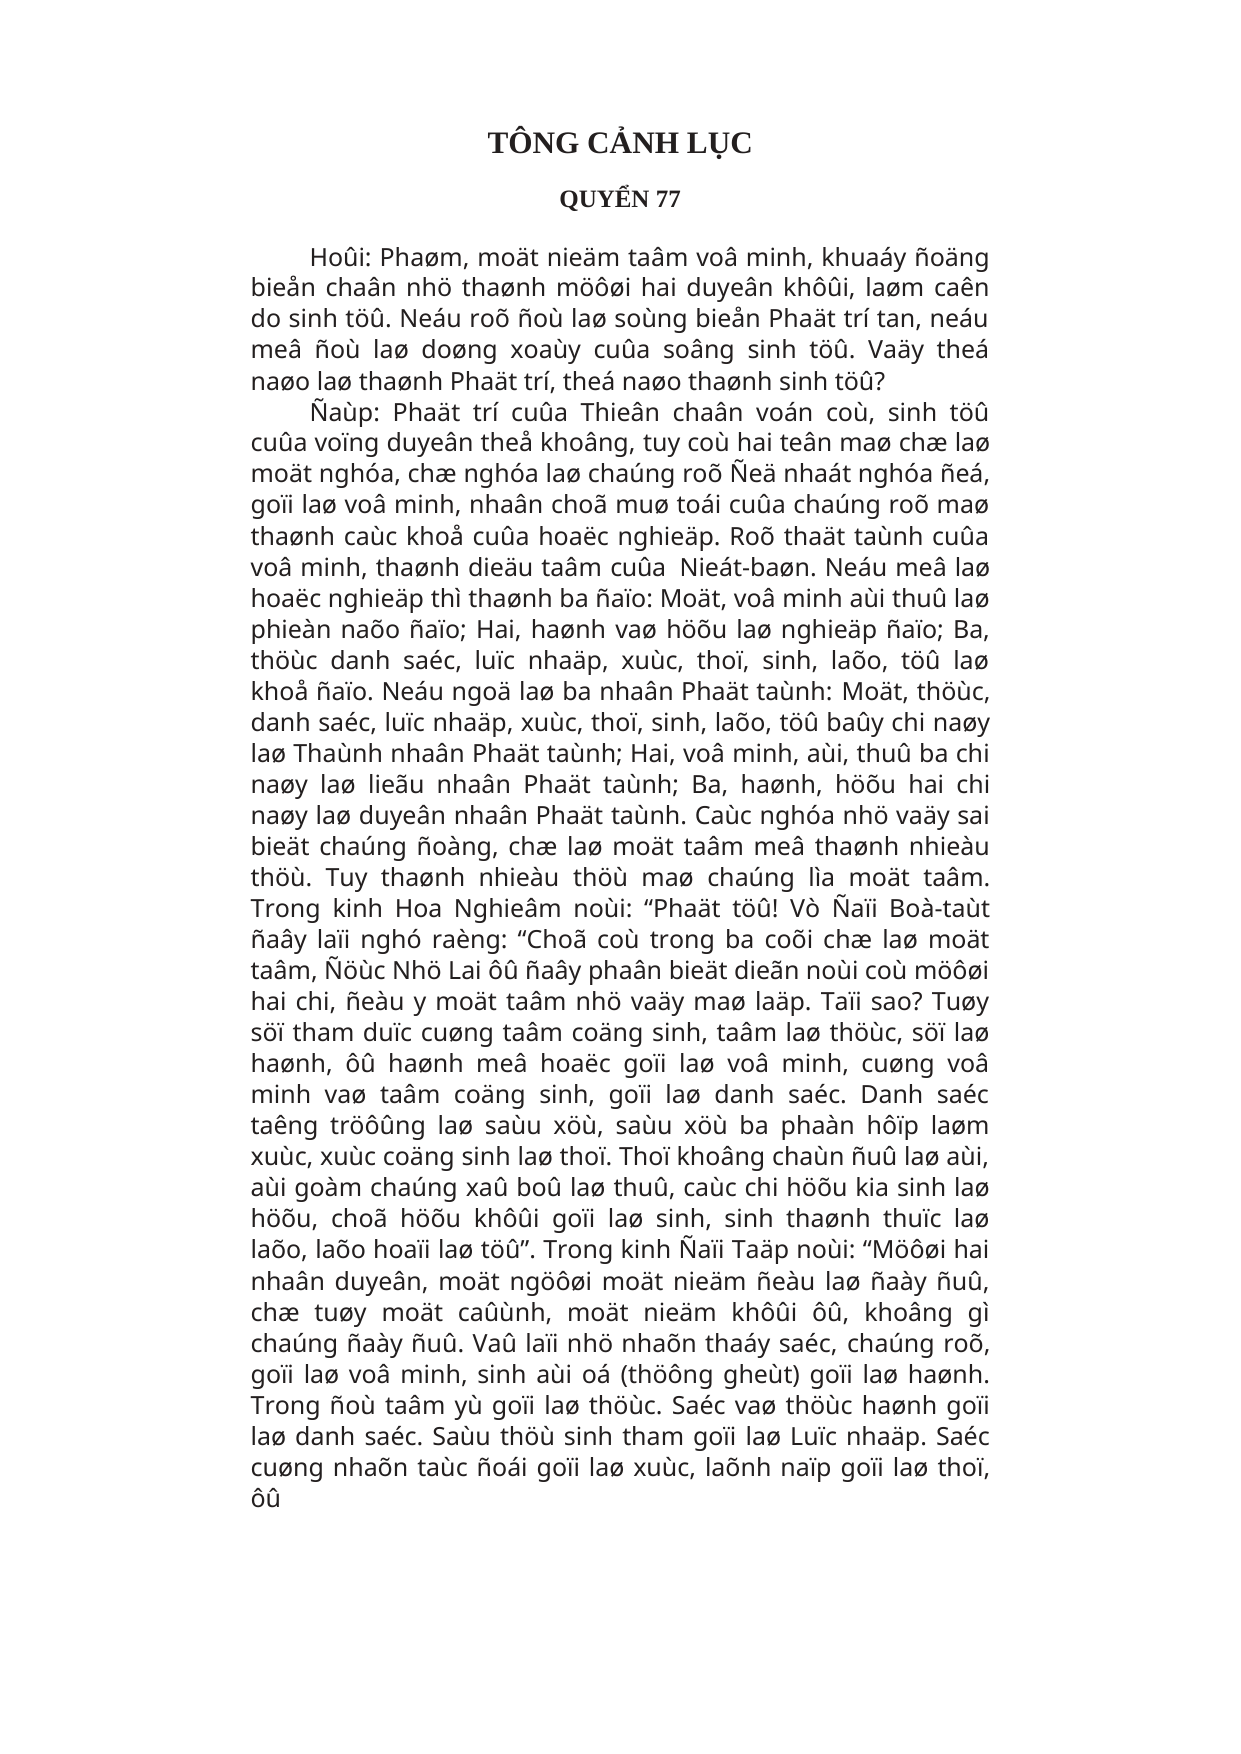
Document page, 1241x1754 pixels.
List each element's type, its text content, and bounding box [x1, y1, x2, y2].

title TÔNG CẢNH LỤC [485, 124, 755, 160]
text Ñaùp: Phaät trí cuûa Thieân chaân voán coù, sinh töû cuûa voïng duyeân theå khoâng, tuy coù hai teân maø chæ laø moät nghóa, chæ nghóa laø chaúng roõ Ñeä nhaát nghóa ñeá, goïi laø voâ minh, nhaân choã muø toái cuûa chaúng roõ maø thaønh caùc khoå cuûa hoaëc nghieäp. Roõ thaät taùnh cuûa voâ minh, thaønh dieäu taâm cuûa Nieát-baøn. Neáu meâ laø hoaëc nghieäp thì thaønh ba ñaïo: Moät, voâ minh aùi thuû laø phieàn naõo ñaïo; Hai, haønh vaø höõu laø nghieäp ñaïo; Ba, thöùc danh saéc, luïc nhaäp, xuùc, thoï, sinh, laõo, töû laø khoå ñaïo. Neáu ngoä laø ba nhaân Phaät taùnh: Moät, thöùc, danh saéc, luïc nhaäp, xuùc, thoï, sinh, laõo, töû baûy chi naøy laø Thaùnh nhaân Phaät taùnh; Hai, voâ minh, aùi, thuû ba chi naøy laø lieãu nhaân Phaät taùnh; Ba, haønh, höõu hai chi naøy laø duyeân nhaân Phaät taùnh. Caùc nghóa nhö vaäy sai bieät chaúng ñoàng, chæ laø moät taâm meâ thaønh nhieàu thöù. Tuy thaønh nhieàu thöù maø chaúng lìa moät taâm. Trong kinh Hoa Nghieâm noùi: “Phaät töû! Vò Ñaïi Boà-taùt ñaây laïi nghó raèng: “Choã coù trong ba coõi chæ laø moät taâm, Ñöùc Nhö Lai ôû ñaây phaân bieät dieãn noùi coù möôøi hai chi, ñeàu y moät taâm nhö vaäy maø laäp. Taïi sao? Tuøy söï tham duïc cuøng taâm coäng sinh, taâm laø thöùc, söï laø haønh, ôû haønh meâ hoaëc goïi laø voâ minh, cuøng voâ minh vaø taâm coäng sinh, goïi laø danh saéc. Danh saéc taêng tröôûng laø saùu xöù, saùu xöù ba phaàn hôïp laøm xuùc, xuùc coäng sinh laø thoï. Thoï khoâng chaùn ñuû laø aùi, aùi goàm chaúng xaû boû laø thuû, caùc chi höõu kia sinh laø höõu, choã höõu khôûi goïi laø sinh, sinh thaønh thuïc laø laõo, laõo hoaïi laø töû”. Trong kinh Ñaïi Taäp noùi: “Möôøi hai nhaân duyeân, moät ngöôøi moät nieäm ñeàu laø ñaày ñuû, chæ tuøy moät caûùnh, moät nieäm khôûi ôû, khoâng gì chaúng ñaày ñuû. Vaû laïi nhö nhaõn thaáy saéc, chaúng roõ, goïi laø voâ minh, sinh aùi oá (thöông gheùt) goïi laø haønh. Trong ñoù taâm yù goïi laø thöùc. Saéc vaø thöùc haønh goïi laø danh saéc. Saùu thöù sinh tham goïi laø Luïc nhaäp. Saéc cuøng nhaõn taùc ñoái goïi laø xuùc, laõnh naïp goïi laø thoï, ôû [250, 397, 990, 1514]
text QUYỂN 77 [485, 184, 755, 213]
text Hoûi: Phaøm, moät nieäm taâm voâ minh, khuaáy ñoäng bieån chaân nhö thaønh möôøi hai duyeân khôûi, laøm caên do sinh töû. Neáu roõ ñoù laø soùng bieån Phaät trí tan, neáu meâ ñoù laø doøng xoaùy cuûa soâng sinh töû. Vaäy theá naøo laø thaønh Phaät trí, theá naøo thaønh sinh töû? [250, 242, 990, 397]
